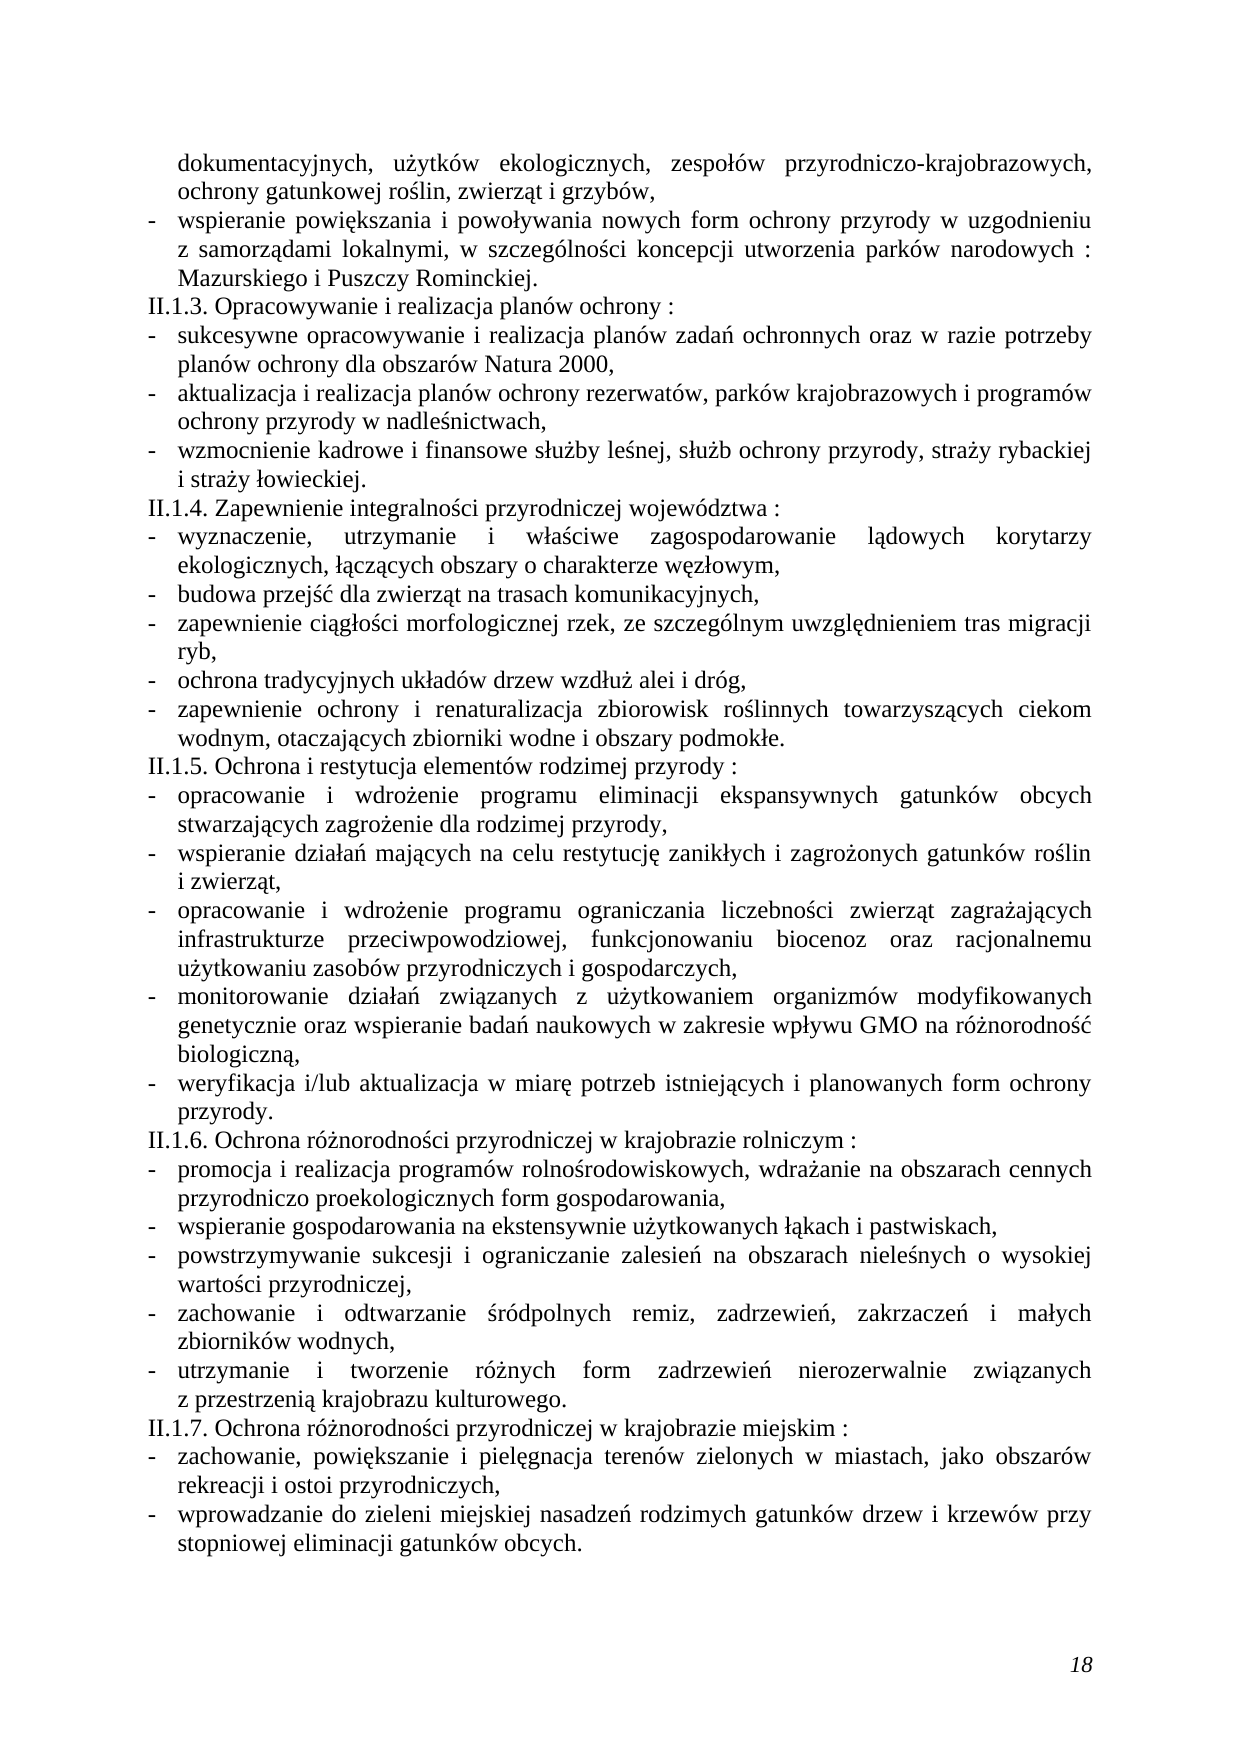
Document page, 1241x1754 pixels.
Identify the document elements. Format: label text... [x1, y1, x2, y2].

list weryfikacja i/lub aktualizacja w miarę potrzeb istniejących i planowanych form ochrony przyrody. [148, 1068, 1092, 1125]
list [148, 148, 1092, 205]
text II.1.7. Ochrona różnorodności przyrodniczej w krajobrazie miejskim : [148, 1413, 1092, 1441]
list budowa przejść dla zwierząt na trasach komunikacyjnych, [148, 579, 1092, 608]
list ochrona tradycyjnych układów drzew wzdłuż alei i dróg, [148, 665, 1092, 694]
list wspieranie działań mających na celu restytucję zanikłych i zagrożonych gatunków roślin i zwierząt, [148, 838, 1092, 895]
list utrzymanie i tworzenie różnych form zadrzewień nierozerwalnie związanych z przestrzenią krajobrazu kulturowego. [148, 1355, 1092, 1413]
text II.1.4. Zapewnienie integralności przyrodniczej województwa : [148, 493, 1092, 521]
list monitorowanie działań związanych z użytkowaniem organizmów modyfikowanych genetycznie oraz wspieranie badań naukowych w zakresie wpływu GMO na różnorodność biologiczną, [148, 981, 1092, 1068]
text II.1.5. Ochrona i restytucja elementów rodzimej przyrody : [148, 751, 1092, 780]
list opracowanie i wdrożenie programu eliminacji ekspansywnych gatunków obcych stwarzających zagrożenie dla rodzimej przyrody, [148, 780, 1092, 838]
list wyznaczenie, utrzymanie i właściwe zagospodarowanie lądowych korytarzy ekologicznych, łączących obszary o charakterze węzłowym, [148, 521, 1092, 579]
list sukcesywne opracowywanie i realizacja planów zadań ochronnych oraz w razie potrzeby planów ochrony dla obszarów Natura 2000, [148, 320, 1092, 378]
list wprowadzanie do zieleni miejskiej nasadzeń rodzimych gatunków drzew i krzewów przy stopniowej eliminacji gatunków obcych. [148, 1499, 1092, 1556]
list powstrzymywanie sukcesji i ograniczanie zalesień na obszarach nieleśnych o wysokiej wartości przyrodniczej, [148, 1240, 1092, 1298]
text II.1.3. Opracowywanie i realizacja planów ochrony : [148, 291, 1092, 320]
list zapewnienie ciągłości morfologicznej rzek, ze szczególnym uwzględnieniem tras migracji ryb, [148, 608, 1092, 665]
list promocja i realizacja programów rolnośrodowiskowych, wdrażanie na obszarach cennych przyrodniczo proekologicznych form gospodarowania, [148, 1154, 1092, 1211]
list wzmocnienie kadrowe i finansowe służby leśnej, służb ochrony przyrody, straży rybackiej i straży łowieckiej. [148, 435, 1092, 493]
list wspieranie powiększania i powoływania nowych form ochrony przyrody w uzgodnieniu z samorządami lokalnymi, w szczególności koncepcji utworzenia parków narodowych : Mazurskiego i Puszczy Rominckiej. [148, 205, 1092, 291]
text II.1.6. Ochrona różnorodności przyrodniczej w krajobrazie rolniczym : [148, 1125, 1092, 1154]
list wspieranie gospodarowania na ekstensywnie użytkowanych łąkach i pastwiskach, [148, 1211, 1092, 1240]
list zapewnienie ochrony i renaturalizacja zbiorowisk roślinnych towarzyszących ciekom wodnym, otaczających zbiorniki wodne i obszary podmokłe. [148, 694, 1092, 751]
list zachowanie i odtwarzanie śródpolnych remiz, zadrzewień, zakrzaczeń i małych zbiorników wodnych, [148, 1298, 1092, 1355]
list aktualizacja i realizacja planów ochrony rezerwatów, parków krajobrazowych i programów ochrony przyrody w nadleśnictwach, [148, 378, 1092, 435]
list zachowanie, powiększanie i pielęgnacja terenów zielonych w miastach, jako obszarów rekreacji i ostoi przyrodniczych, [148, 1441, 1092, 1499]
list opracowanie i wdrożenie programu ograniczania liczebności zwierząt zagrażających infrastrukturze przeciwpowodziowej, funkcjonowaniu biocenoz oraz racjonalnemu użytkowaniu zasobów przyrodniczych i gospodarczych, [148, 895, 1092, 981]
